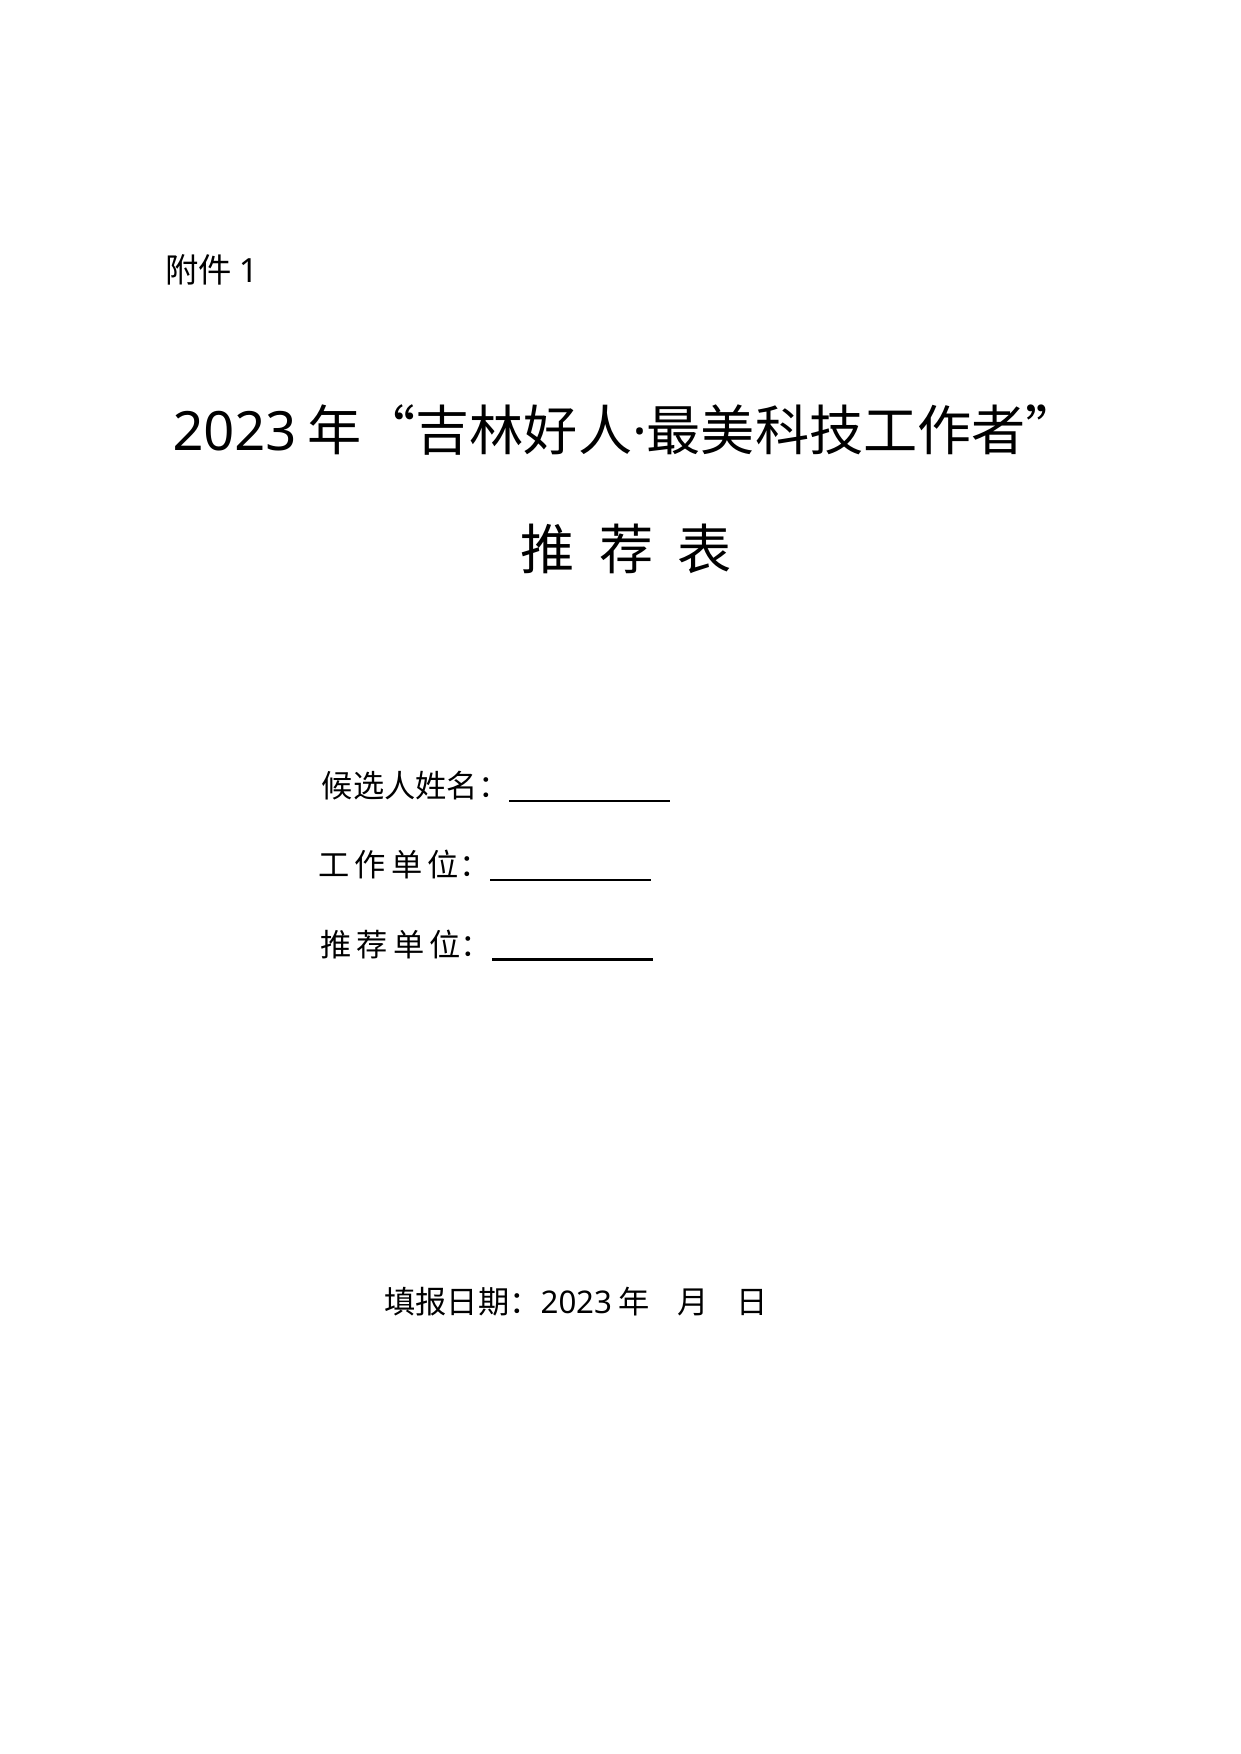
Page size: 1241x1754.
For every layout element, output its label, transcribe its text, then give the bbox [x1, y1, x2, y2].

text 填报日期：2023年 月 日 [165, 1260, 1087, 1339]
text 推 荐 表 [165, 506, 1087, 585]
text 工作单位： [165, 823, 1087, 903]
text 2023年“吉林好人·最美科技工作者” [165, 387, 1087, 466]
text 推荐单位： [165, 903, 1087, 982]
text 附件1 [165, 228, 1087, 307]
text 候选人姓名： [165, 744, 1087, 823]
